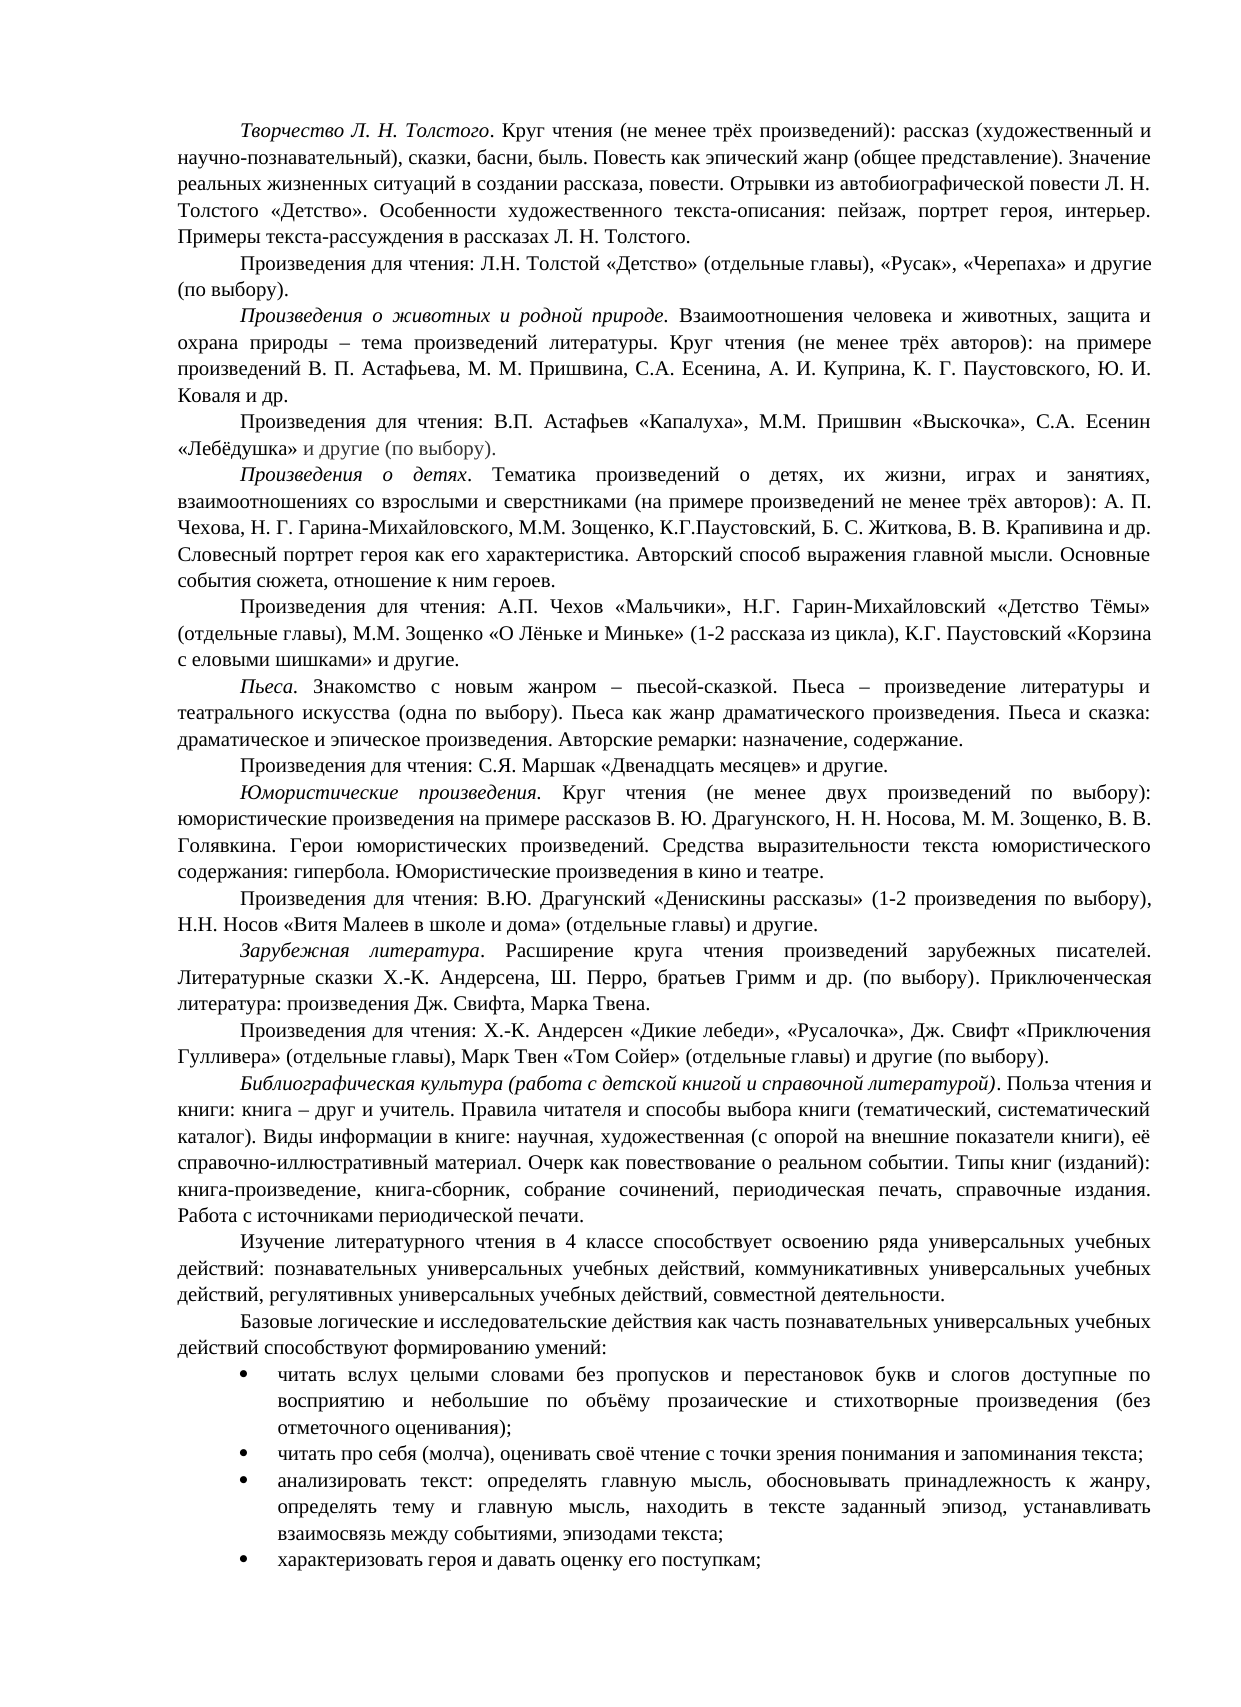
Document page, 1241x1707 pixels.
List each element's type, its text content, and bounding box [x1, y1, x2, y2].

list характеризовать героя и давать оценку его поступкам; [240, 1547, 1152, 1571]
text Юмористические произведения. Круг чтения ‌(не менее двух произведений по выбору):‌ юмористические произведения на примере рассказов В. Ю. Драгунского, Н. Н. Носова, ‌М. М. Зощенко, В. В. Голявкина‌. Герои юмористических произведений. Средства выразительности текста юмористического содержания: гипербола. Юмористические произведения в кино и театре. [177, 779, 1152, 883]
text Произведения о животных и родной природе. Взаимоотношения человека и животных, защита и охрана природы – тема произведений литературы. Круг чтения ‌(не менее трёх авторов)‌: на примере произведений В. П. Астафьева, М. М. Пришвина, С.А. Есенина, ‌А. И. Куприна, К. Г. Паустовского, Ю. И. Коваля и др.‌ [177, 303, 1152, 407]
text Произведения для чтения: В.Ю. Драгунский «Денискины рассказы» ‌(1-2 произведения по выбору)‌, Н.Н. Носов «Витя Малеев в школе и дома» (отдельные главы) ‌и другие‌. [177, 885, 1152, 936]
list анализировать текст: определять главную мысль, обосновывать принадлежность к жанру, определять тему и главную мысль, находить в тексте заданный эпизод, устанавливать взаимосвязь между событиями, эпизодами текста; [240, 1467, 1152, 1544]
text Произведения для чтения: А.П. Чехов «Мальчики», Н.Г. Гарин-Михайловский «Детство Тёмы» (отдельные главы), М.М. Зощенко «О Лёньке и Миньке» ‌(1-2 рассказа из цикла)‌, К.Г. Паустовский «Корзина с еловыми шишками» и другие. [177, 594, 1152, 671]
text Произведения о детях. Тематика произведений о детях, их жизни, играх и занятиях, взаимоотношениях со взрослыми и сверстниками ‌(на примере произведений не менее трёх авторов)‌: А. П. Чехова, Н. Г. Гарина-Михайловского, М.М. Зощенко, К.Г.Паустовский, ‌Б. С. Житкова, В. В. Крапивина и др.‌ Словесный портрет героя как его характеристика. Авторский способ выражения главной мысли. Основные события сюжета, отношение к ним героев. [177, 462, 1152, 592]
text Изучение литературного чтения в 4 классе способствует освоению ряда универсальных учебных действий: познавательных универсальных учебных действий, коммуникативных универсальных учебных действий, регулятивных универсальных учебных действий, совместной деятельности. [177, 1229, 1152, 1306]
text Произведения для чтения: В.П. Астафьев «Капалуха», М.М. Пришвин «Выскочка», С.А. Есенин «Лебёдушка» ​‌и другие (по выбору).‌ [177, 409, 1152, 460]
list читать про себя (молча), оценивать своё чтение с точки зрения понимания и запоминания текста; [240, 1441, 1152, 1465]
text Зарубежная литература. Расширение круга чтения произведений зарубежных писателей. Литературные сказки Х.-К. Андерсена, ‌Ш. Перро, братьев Гримм и др. (по выбору)‌. Приключенческая литература: произведения Дж. Свифта, Марка Твена. [177, 938, 1152, 1015]
list читать вслух целыми словами без пропусков и перестановок букв и слогов доступные по восприятию и небольшие по объёму прозаические и стихотворные произведения (без отметочного оценивания); [240, 1362, 1152, 1439]
text Произведения для чтения: С.Я. Маршак «Двенадцать месяцев» и другие. [177, 753, 1152, 777]
text Творчество Л. Н. Толстого. Круг чтения ‌(не менее трёх произведений)‌: рассказ (художественный и научно-познавательный), сказки, басни, быль. Повесть как эпический жанр (общее представление). Значение реальных жизненных ситуаций в создании рассказа, повести. Отрывки из автобиографической повести Л. Н. Толстого «Детство». Особенности художественного текста-описания: пейзаж, портрет героя, интерьер. Примеры текста-рассуждения в рассказах Л. Н. Толстого. [177, 118, 1152, 248]
text Произведения для чтения: Х.-К. Андерсен «Дикие лебеди», «Русалочка», Дж. Свифт «Приключения Гулливера» (отдельные главы), Марк Твен «Том Сойер» (отдельные главы) ‌и другие (по выбору)‌. [177, 1018, 1152, 1068]
text Библиографическая культура (работа с детской книгой и справочной литературой). Польза чтения и книги: книга – друг и учитель. Правила читателя и способы выбора книги (тематический, систематический каталог). Виды информации в книге: научная, художественная (с опорой на внешние показатели книги), её справочно-иллюстративный материал. Очерк как повествование о реальном событии. Типы книг (изданий): книга-произведение, книга-сборник, собрание сочинений, периодическая печать, справочные издания. Работа с источниками периодической печати. [177, 1071, 1152, 1227]
text Базовые логические и исследовательские действия как часть познавательных универсальных учебных действий способствуют формированию умений: [177, 1309, 1152, 1359]
text Произведения для чтения: Л.Н. Толстой «Детство» (отдельные главы), «Русак», «Черепаха» ‌и другие (по выбору)‌. [177, 250, 1152, 301]
text Пьеса. Знакомство с новым жанром – пьесой-сказкой. Пьеса – произведение литературы и театрального искусства ‌(одна по выбору)‌. Пьеса как жанр драматического произведения. Пьеса и сказка: драматическое и эпическое произведения. Авторские ремарки: назначение, содержание. [177, 674, 1152, 751]
